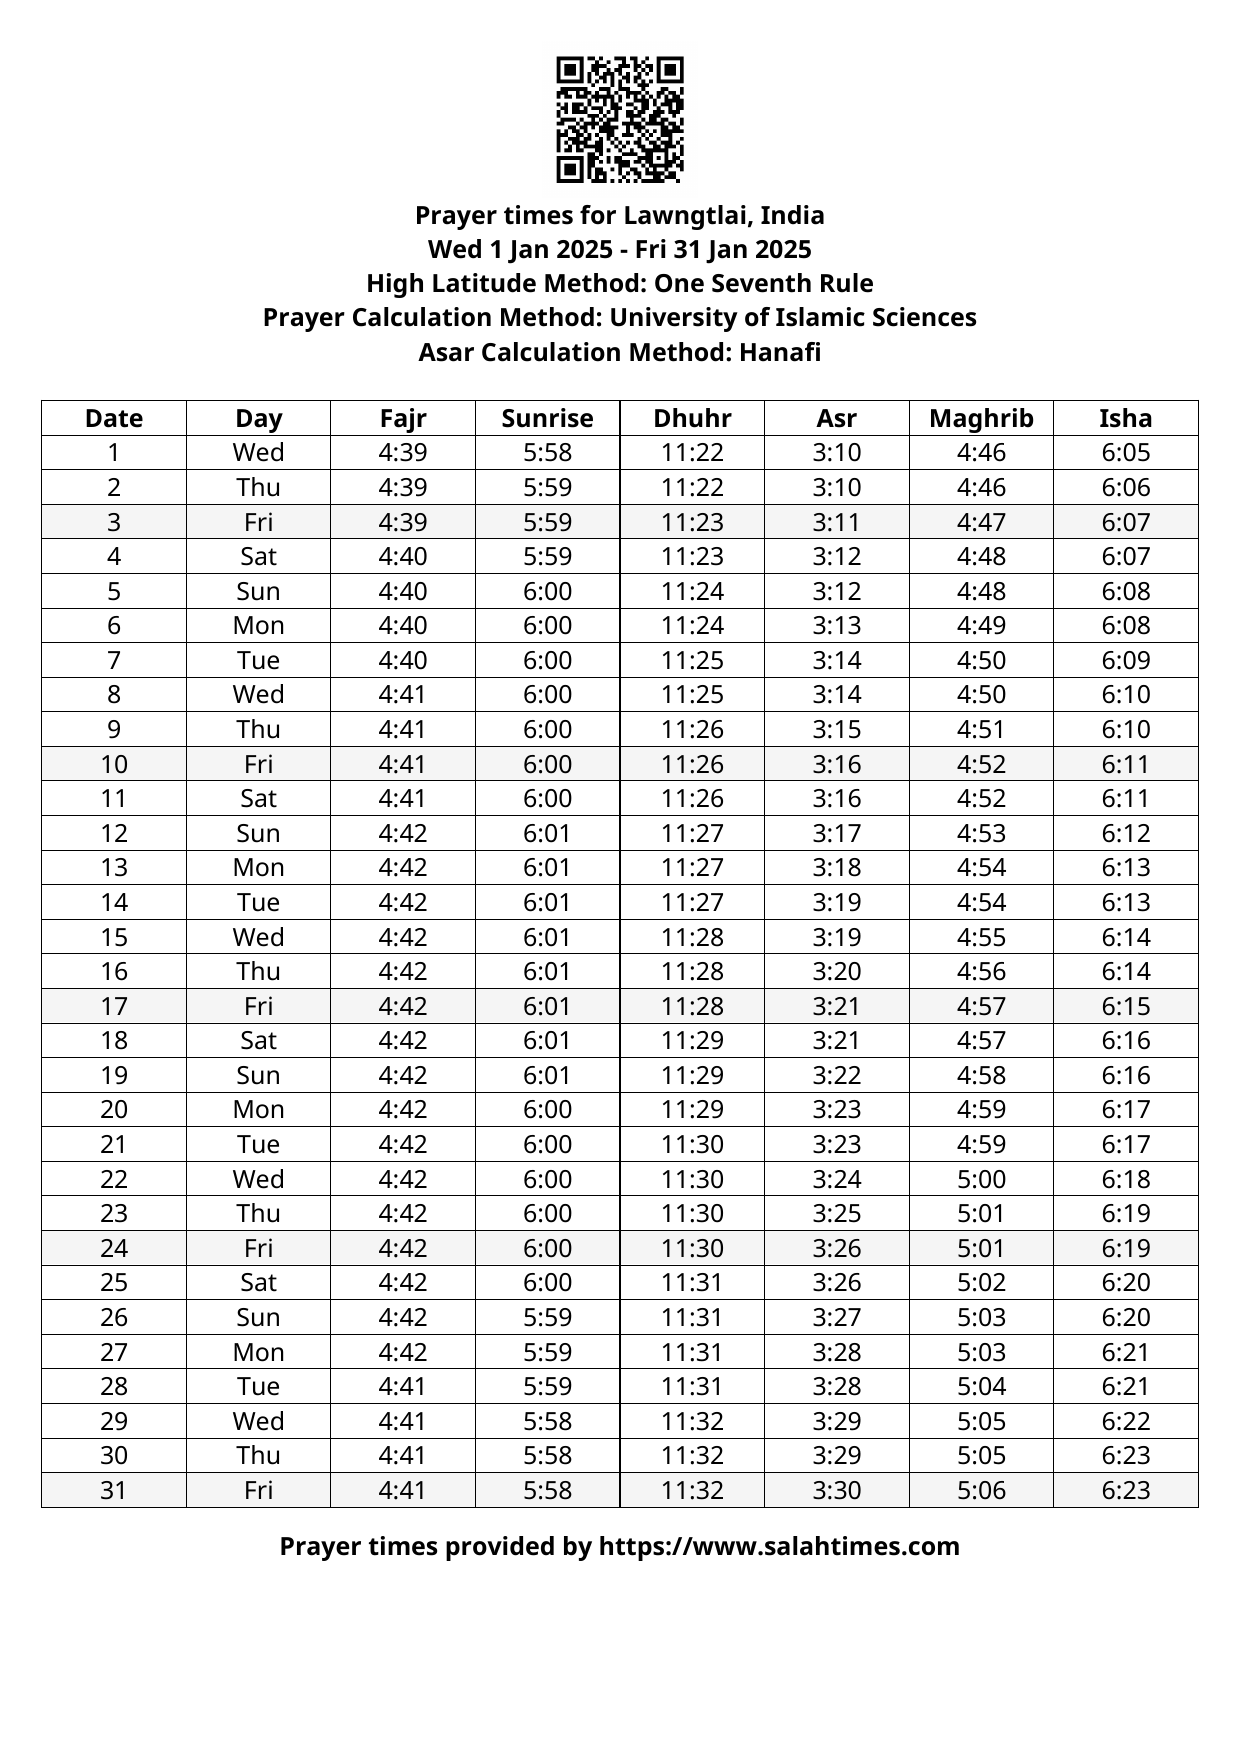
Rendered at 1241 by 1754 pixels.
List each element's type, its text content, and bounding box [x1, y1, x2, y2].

table_cell 4:56 [910, 954, 1053, 988]
table_cell 13 [42, 851, 186, 884]
table_cell 5:59 [476, 470, 619, 504]
table_cell 3:18 [765, 851, 909, 884]
table_cell Thu [187, 470, 330, 504]
table_cell 4:48 [910, 574, 1053, 607]
table_cell 5:00 [910, 1162, 1053, 1195]
table_cell 6:07 [1054, 539, 1198, 573]
table_cell 3:23 [765, 1093, 909, 1126]
table_cell 3:29 [765, 1439, 909, 1472]
table_cell 4:41 [331, 678, 475, 711]
table_cell Wed [187, 1162, 330, 1195]
table_cell 5:59 [476, 1335, 619, 1368]
table_cell 5:59 [476, 1369, 619, 1403]
table_cell 6:01 [476, 885, 619, 919]
table_cell 4:54 [910, 851, 1053, 884]
table_cell 5:01 [910, 1231, 1053, 1264]
table_cell 6:07 [1054, 505, 1198, 538]
table_cell 6:22 [1054, 1404, 1198, 1437]
table_cell 6:20 [1054, 1300, 1198, 1334]
table_cell Sat [187, 1266, 330, 1299]
table_cell 21 [42, 1127, 186, 1161]
table_cell 18 [42, 1024, 186, 1057]
table_header Day [187, 401, 330, 434]
table_cell 6:08 [1054, 574, 1198, 607]
text Prayer times for Lawngtlai, India [42, 198, 1198, 232]
table_cell 11:31 [621, 1300, 764, 1334]
table_cell 5:05 [910, 1439, 1053, 1472]
text Prayer Calculation Method: University of Islamic Sciences [42, 300, 1198, 334]
table_cell 31 [42, 1473, 186, 1507]
table_cell 3:14 [765, 643, 909, 677]
table_cell 11:29 [621, 1093, 764, 1126]
table_cell 6:11 [1054, 781, 1198, 815]
table_cell 11:31 [621, 1266, 764, 1299]
table_cell Wed [187, 436, 330, 469]
table_cell 3:28 [765, 1335, 909, 1368]
table_cell 4 [42, 539, 186, 573]
table_cell 6:00 [476, 1162, 619, 1195]
table_cell 11:22 [621, 436, 764, 469]
table_cell 6:00 [476, 1266, 619, 1299]
table_cell 3:12 [765, 539, 909, 573]
table_header Sunrise [476, 401, 619, 434]
table_cell 11:29 [621, 1024, 764, 1057]
table_cell 11:26 [621, 747, 764, 780]
table_cell 4:42 [331, 1162, 475, 1195]
table_cell 3:26 [765, 1231, 909, 1264]
table_cell 8 [42, 678, 186, 711]
table_cell 5:58 [476, 436, 619, 469]
table_cell 4:42 [331, 1093, 475, 1126]
table_cell 27 [42, 1335, 186, 1368]
table_cell 16 [42, 954, 186, 988]
table_cell 4:42 [331, 989, 475, 1022]
table_cell 6:00 [476, 1231, 619, 1264]
table_cell Mon [187, 1093, 330, 1126]
table_cell 6:10 [1054, 678, 1198, 711]
table_cell 3:20 [765, 954, 909, 988]
table_cell 4:40 [331, 643, 475, 677]
table_cell 6 [42, 609, 186, 642]
table_cell 6:00 [476, 1196, 619, 1230]
table_cell 3:17 [765, 816, 909, 849]
table_cell 3:11 [765, 505, 909, 538]
table_cell Tue [187, 643, 330, 677]
table_cell 11:30 [621, 1162, 764, 1195]
table_cell 5:59 [476, 539, 619, 573]
table_cell 17 [42, 989, 186, 1022]
table_cell 4:46 [910, 470, 1053, 504]
table_cell 6:13 [1054, 885, 1198, 919]
table_header Dhuhr [621, 401, 764, 434]
table_cell 11:28 [621, 989, 764, 1022]
table_cell 5:58 [476, 1439, 619, 1472]
table_cell 3:21 [765, 1024, 909, 1057]
table_cell 4:59 [910, 1093, 1053, 1126]
table_cell 11:27 [621, 851, 764, 884]
table_cell 6:14 [1054, 954, 1198, 988]
table_cell 11:24 [621, 574, 764, 607]
table_cell 11:27 [621, 885, 764, 919]
table_cell 6:00 [476, 678, 619, 711]
table_cell 6:09 [1054, 643, 1198, 677]
table_cell 6:00 [476, 1127, 619, 1161]
table_cell 11:27 [621, 816, 764, 849]
table_cell 4:42 [331, 851, 475, 884]
table_cell 4:41 [331, 1404, 475, 1437]
table_cell 4:39 [331, 470, 475, 504]
table_cell Wed [187, 678, 330, 711]
table_cell Sun [187, 1058, 330, 1092]
table_cell 6:20 [1054, 1266, 1198, 1299]
table_cell Fri [187, 1473, 330, 1507]
table_cell 4:41 [331, 1473, 475, 1507]
table_cell 11:30 [621, 1127, 764, 1161]
table_cell 5:59 [476, 505, 619, 538]
table_cell 4:42 [331, 1300, 475, 1334]
table_cell 4:59 [910, 1127, 1053, 1161]
table_cell 3:19 [765, 920, 909, 953]
table_cell Tue [187, 885, 330, 919]
table_cell Thu [187, 1439, 330, 1472]
table_cell 6:11 [1054, 747, 1198, 780]
table_cell 3:27 [765, 1300, 909, 1334]
table_cell 6:21 [1054, 1369, 1198, 1403]
table_cell 20 [42, 1093, 186, 1126]
text Wed 1 Jan 2025 - Fri 31 Jan 2025 [42, 232, 1198, 266]
table_header Date [42, 401, 186, 434]
table_cell 15 [42, 920, 186, 953]
table_cell 3:19 [765, 885, 909, 919]
table_cell 7 [42, 643, 186, 677]
table_cell 12 [42, 816, 186, 849]
table_cell 11:32 [621, 1473, 764, 1507]
table_header Maghrib [910, 401, 1053, 434]
table_cell 11:31 [621, 1369, 764, 1403]
table_cell 3:13 [765, 609, 909, 642]
table_cell Mon [187, 1335, 330, 1368]
table_cell Mon [187, 609, 330, 642]
table_cell Fri [187, 747, 330, 780]
table_cell Fri [187, 1231, 330, 1264]
table_cell 3:10 [765, 436, 909, 469]
table_cell 4:57 [910, 1024, 1053, 1057]
table_cell 3:15 [765, 712, 909, 746]
table_cell 6:19 [1054, 1231, 1198, 1264]
table_cell 6:12 [1054, 816, 1198, 849]
table_cell 11:30 [621, 1231, 764, 1264]
table_cell Sat [187, 781, 330, 815]
table_cell 4:42 [331, 1231, 475, 1264]
table_cell 6:06 [1054, 470, 1198, 504]
table_cell 29 [42, 1404, 186, 1437]
table_cell 11:23 [621, 505, 764, 538]
table_cell 6:16 [1054, 1058, 1198, 1092]
table_cell 3:29 [765, 1404, 909, 1437]
table_cell 11:28 [621, 920, 764, 953]
table_cell 6:10 [1054, 712, 1198, 746]
table_cell Thu [187, 712, 330, 746]
table_cell 1 [42, 436, 186, 469]
table_cell 6:00 [476, 712, 619, 746]
table_cell 6:00 [476, 781, 619, 815]
text Prayer times provided by https://www.salahtimes.com [42, 1528, 1198, 1563]
table_cell 10 [42, 747, 186, 780]
table_cell 5 [42, 574, 186, 607]
table_cell 6:00 [476, 609, 619, 642]
table_cell 6:19 [1054, 1196, 1198, 1230]
table_cell Thu [187, 1196, 330, 1230]
table_cell 6:14 [1054, 920, 1198, 953]
table_header Fajr [331, 401, 475, 434]
table_cell 4:42 [331, 1024, 475, 1057]
table_cell Fri [187, 505, 330, 538]
table_cell 4:41 [331, 1439, 475, 1472]
table_cell 5:03 [910, 1335, 1053, 1368]
table_cell 11:31 [621, 1335, 764, 1368]
table_cell 4:42 [331, 816, 475, 849]
table_cell 9 [42, 712, 186, 746]
table_cell Thu [187, 954, 330, 988]
table_header Isha [1054, 401, 1198, 434]
table_cell Sat [187, 539, 330, 573]
table_cell 4:55 [910, 920, 1053, 953]
table_cell 25 [42, 1266, 186, 1299]
table_cell 11:24 [621, 609, 764, 642]
table_cell 4:42 [331, 1127, 475, 1161]
table_cell Wed [187, 920, 330, 953]
table_cell 4:40 [331, 609, 475, 642]
table_cell 11:28 [621, 954, 764, 988]
table_cell 3:28 [765, 1369, 909, 1403]
table_cell 4:51 [910, 712, 1053, 746]
table_cell 5:58 [476, 1404, 619, 1437]
table_cell 4:39 [331, 505, 475, 538]
table_cell 3:24 [765, 1162, 909, 1195]
table_cell 4:46 [910, 436, 1053, 469]
table_cell 11:23 [621, 539, 764, 573]
table_cell 4:41 [331, 781, 475, 815]
table_cell 6:00 [476, 574, 619, 607]
text High Latitude Method: One Seventh Rule [42, 266, 1198, 300]
table_cell 6:01 [476, 1058, 619, 1092]
table_cell 4:42 [331, 885, 475, 919]
table_cell 11:29 [621, 1058, 764, 1092]
table_cell 11:25 [621, 678, 764, 711]
table_cell 3:25 [765, 1196, 909, 1230]
table_cell 4:50 [910, 678, 1053, 711]
table_cell 4:40 [331, 539, 475, 573]
table_cell 11:32 [621, 1439, 764, 1472]
table_cell 6:01 [476, 816, 619, 849]
table_cell 4:42 [331, 920, 475, 953]
table_cell 6:05 [1054, 436, 1198, 469]
table_cell 11:26 [621, 781, 764, 815]
table_cell 6:17 [1054, 1127, 1198, 1161]
table_cell 6:17 [1054, 1093, 1198, 1126]
table_cell 11:26 [621, 712, 764, 746]
table_cell 2 [42, 470, 186, 504]
table_cell Tue [187, 1127, 330, 1161]
table_cell 3 [42, 505, 186, 538]
table_cell 6:01 [476, 954, 619, 988]
table_cell 6:18 [1054, 1162, 1198, 1195]
table_cell 6:08 [1054, 609, 1198, 642]
table_cell 4:54 [910, 885, 1053, 919]
table_cell 5:03 [910, 1300, 1053, 1334]
table_cell 3:14 [765, 678, 909, 711]
table_cell 4:49 [910, 609, 1053, 642]
table_cell 11:30 [621, 1196, 764, 1230]
table_cell 22 [42, 1162, 186, 1195]
table_cell 5:01 [910, 1196, 1053, 1230]
table_cell 3:30 [765, 1473, 909, 1507]
table_cell 4:41 [331, 1369, 475, 1403]
table_cell 4:57 [910, 989, 1053, 1022]
table_cell 6:23 [1054, 1439, 1198, 1472]
table_cell 3:21 [765, 989, 909, 1022]
table_cell Tue [187, 1369, 330, 1403]
table_cell 5:59 [476, 1300, 619, 1334]
table_cell 4:41 [331, 747, 475, 780]
table_cell 4:50 [910, 643, 1053, 677]
table_cell 6:13 [1054, 851, 1198, 884]
table_cell 11:22 [621, 470, 764, 504]
table_cell 5:05 [910, 1404, 1053, 1437]
table_cell 3:23 [765, 1127, 909, 1161]
table_cell 4:47 [910, 505, 1053, 538]
table_cell 6:01 [476, 1024, 619, 1057]
text Asar Calculation Method: Hanafi [42, 334, 1198, 368]
table_cell 6:21 [1054, 1335, 1198, 1368]
table_cell Mon [187, 851, 330, 884]
table_cell 19 [42, 1058, 186, 1092]
table_cell 6:00 [476, 747, 619, 780]
table_cell 6:16 [1054, 1024, 1198, 1057]
picture [542, 41, 699, 198]
table_cell Sun [187, 1300, 330, 1334]
table_cell 5:04 [910, 1369, 1053, 1403]
table_header Asr [765, 401, 909, 434]
table_cell 4:39 [331, 436, 475, 469]
table_cell 4:58 [910, 1058, 1053, 1092]
table_cell 5:06 [910, 1473, 1053, 1507]
table_cell 5:02 [910, 1266, 1053, 1299]
table_cell 4:42 [331, 1196, 475, 1230]
table_cell Fri [187, 989, 330, 1022]
table_cell 4:40 [331, 574, 475, 607]
table_cell 3:16 [765, 781, 909, 815]
table_cell 5:58 [476, 1473, 619, 1507]
table_cell 6:23 [1054, 1473, 1198, 1507]
table_cell Wed [187, 1404, 330, 1437]
table_cell 4:42 [331, 1058, 475, 1092]
table_cell 3:16 [765, 747, 909, 780]
table_cell 6:01 [476, 851, 619, 884]
table_cell 6:01 [476, 989, 619, 1022]
table_cell 4:52 [910, 747, 1053, 780]
table_cell 6:00 [476, 643, 619, 677]
table_cell Sun [187, 816, 330, 849]
table_cell 4:52 [910, 781, 1053, 815]
table_cell 14 [42, 885, 186, 919]
table_cell 3:10 [765, 470, 909, 504]
table_cell 3:26 [765, 1266, 909, 1299]
table_cell Sun [187, 574, 330, 607]
table_cell 11:32 [621, 1404, 764, 1437]
table_cell 3:12 [765, 574, 909, 607]
table_cell 30 [42, 1439, 186, 1472]
table_cell 11 [42, 781, 186, 815]
table_cell 24 [42, 1231, 186, 1264]
table_cell 23 [42, 1196, 186, 1230]
table_cell 4:42 [331, 1266, 475, 1299]
table_cell 4:42 [331, 1335, 475, 1368]
table_cell 4:42 [331, 954, 475, 988]
table_cell 3:22 [765, 1058, 909, 1092]
table_cell 6:00 [476, 1093, 619, 1126]
table_cell 4:41 [331, 712, 475, 746]
table_cell 11:25 [621, 643, 764, 677]
table_cell 4:53 [910, 816, 1053, 849]
table_cell 26 [42, 1300, 186, 1334]
table_cell 6:01 [476, 920, 619, 953]
table_cell 4:48 [910, 539, 1053, 573]
table_cell Sat [187, 1024, 330, 1057]
table_cell 28 [42, 1369, 186, 1403]
table_cell 6:15 [1054, 989, 1198, 1022]
